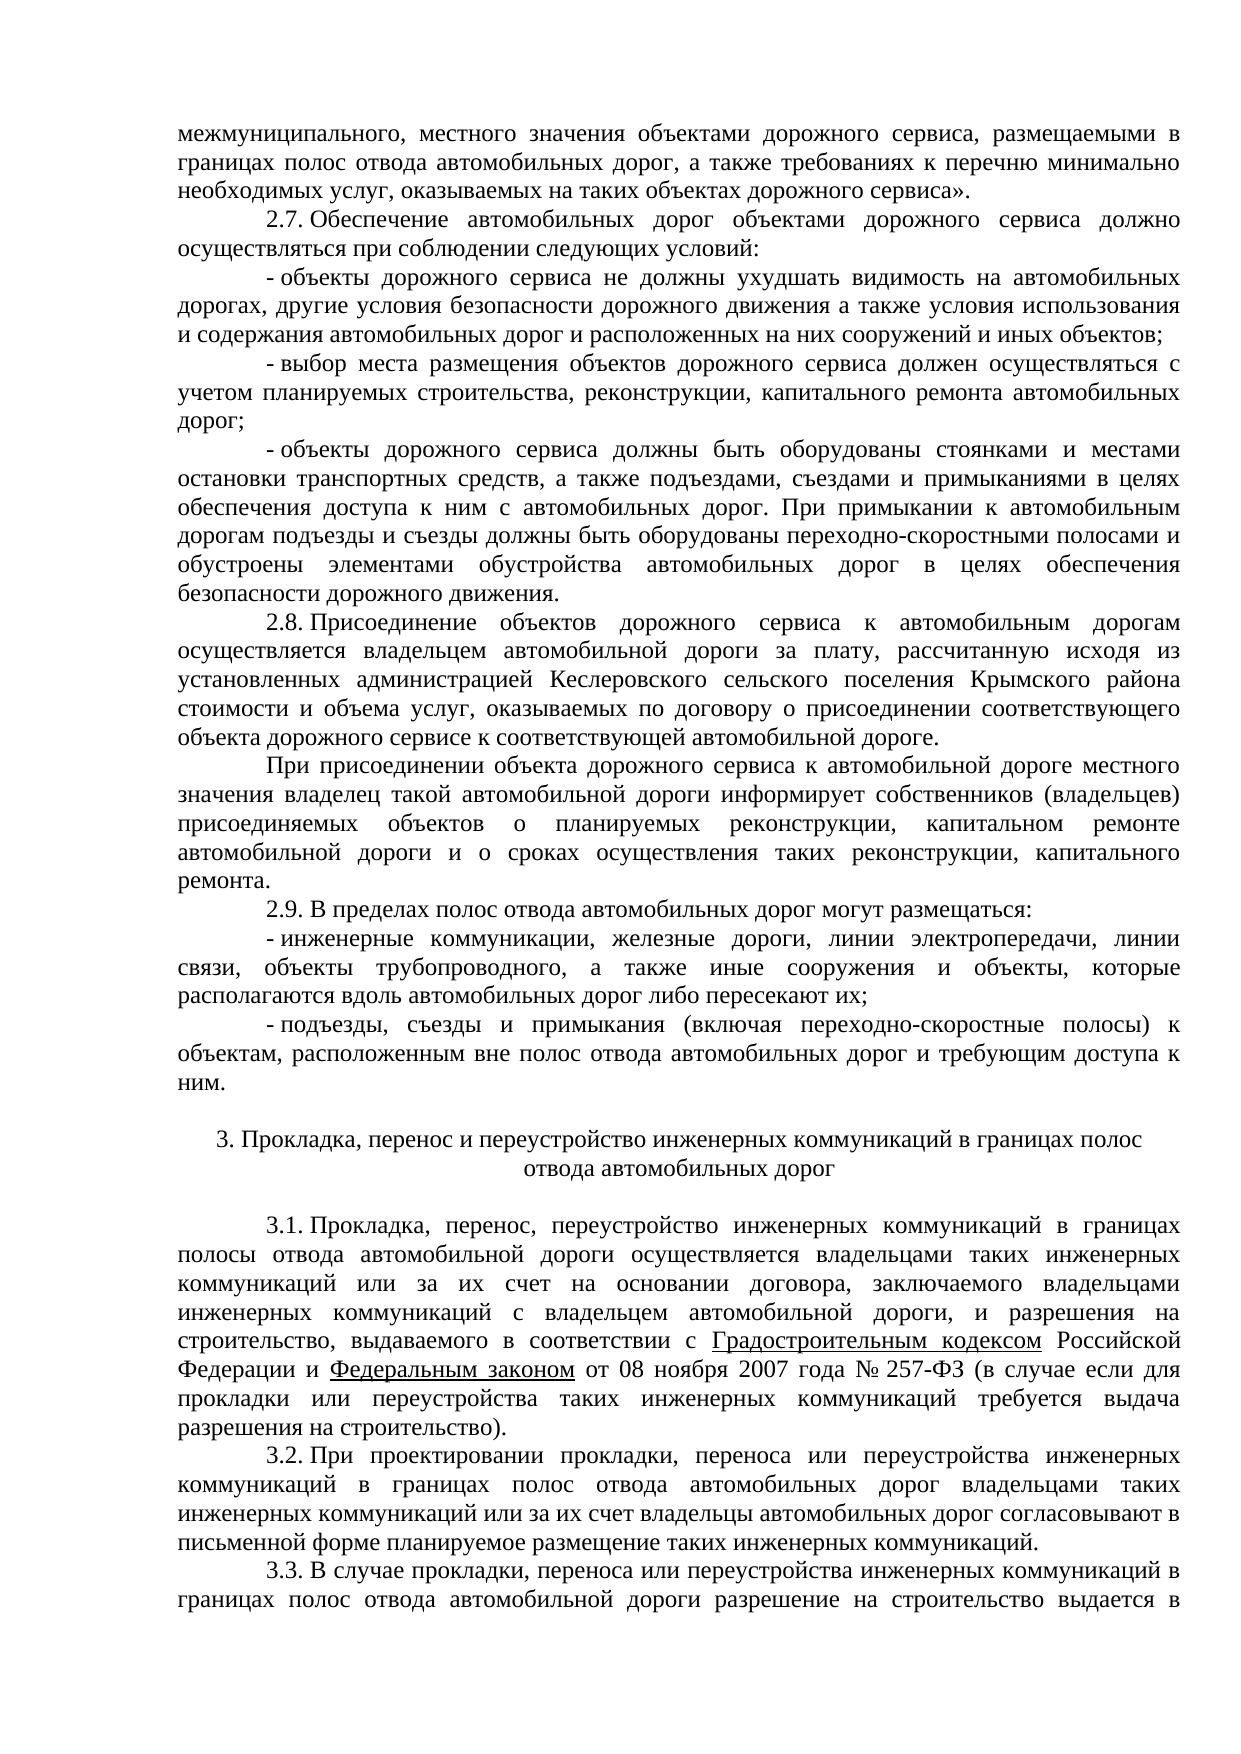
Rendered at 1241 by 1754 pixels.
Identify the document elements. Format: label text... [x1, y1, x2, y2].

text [177, 1556, 1181, 1613]
text - подъезды, съезды и примыкания (включая переходно-скоростные полосы) к объектам, расположенным вне полос отвода автомобильных дорог и требующим доступа к ним. [177, 1009, 1181, 1096]
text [177, 118, 1181, 204]
text При присоединении объекта дорожного сервиса к автомобильной дороге местного значения владелец такой автомобильной дороги информирует собственников (владельцев) присоединяемых объектов о планируемых реконструкции, капитальном ремонте автомобильной дороги и о сроках осуществления таких реконструкции, капитального ремонта. [177, 751, 1181, 894]
text 3.2. При проектировании прокладки, переноса или переустройства инженерных коммуникаций в границах полос отвода автомобильных дорог владельцами таких инженерных коммуникаций или за их счет владельцы автомобильных дорог согласовывают в письменной форме планируемое размещение таких инженерных коммуникаций. [177, 1441, 1181, 1556]
text 2.7. Обеспечение автомобильных дорог объектами дорожного сервиса должно осуществляться при соблюдении следующих условий: [177, 204, 1181, 262]
text - объекты дорожного сервиса должны быть оборудованы стоянками и местами остановки транспортных средств, а также подъездами, съездами и примыканиями в целях обеспечения доступа к ним с автомобильных дорог. При примыкании к автомобильным дорогам подъезды и съезды должны быть оборудованы переходно-скоростными полосами и обустроены элементами обустройства автомобильных дорог в целях обеспечения безопасности дорожного движения. [177, 434, 1181, 607]
text - выбор места размещения объектов дорожного сервиса должен осуществляться с учетом планируемых строительства, реконструкции, капитального ремонта автомобильных дорог; [177, 348, 1181, 434]
text - инженерные коммуникации, железные дороги, линии электропередачи, линии связи, объекты трубопроводного, а также иные сооружения и объекты, которые располагаются вдоль автомобильных дорог либо пересекают их; [177, 923, 1181, 1009]
text 2.8. Присоединение объектов дорожного сервиса к автомобильным дорогам осуществляется владельцем автомобильной дороги за плату, рассчитанную исходя из установленных администрацией Кеслеровского сельского поселения Крымского района стоимости и объема услуг, оказываемых по договору о присоединении соответствующего объекта дорожного сервисе к соответствующей автомобильной дороге. [177, 607, 1181, 751]
text - объекты дорожного сервиса не должны ухудшать видимость на автомобильных дорогах, другие условия безопасности дорожного движения а также условия использования и содержания автомобильных дорог и расположенных на них сооружений и иных объектов; [177, 262, 1181, 348]
text 3. Прокладка, перенос и переустройство инженерных коммуникаций в границах полос отвода автомобильных дорог [177, 1124, 1181, 1182]
text 2.9. В пределах полос отвода автомобильных дорог могут размещаться: [177, 894, 1181, 923]
text 3.1. Прокладка, перенос, переустройство инженерных коммуникаций в границах полосы отвода автомобильной дороги осуществляется владельцами таких инженерных коммуникаций или за их счет на основании договора, заключаемого владельцами инженерных коммуникаций с владельцем автомобильной дороги, и разрешения на строительство, выдаваемого в соответствии с Градостроительным кодексом Российской Федерации и Федеральным законом от 08 ноября 2007 года № 257-ФЗ (в случае если для прокладки или переустройства таких инженерных коммуникаций требуется выдача разрешения на строительство). [177, 1211, 1181, 1441]
